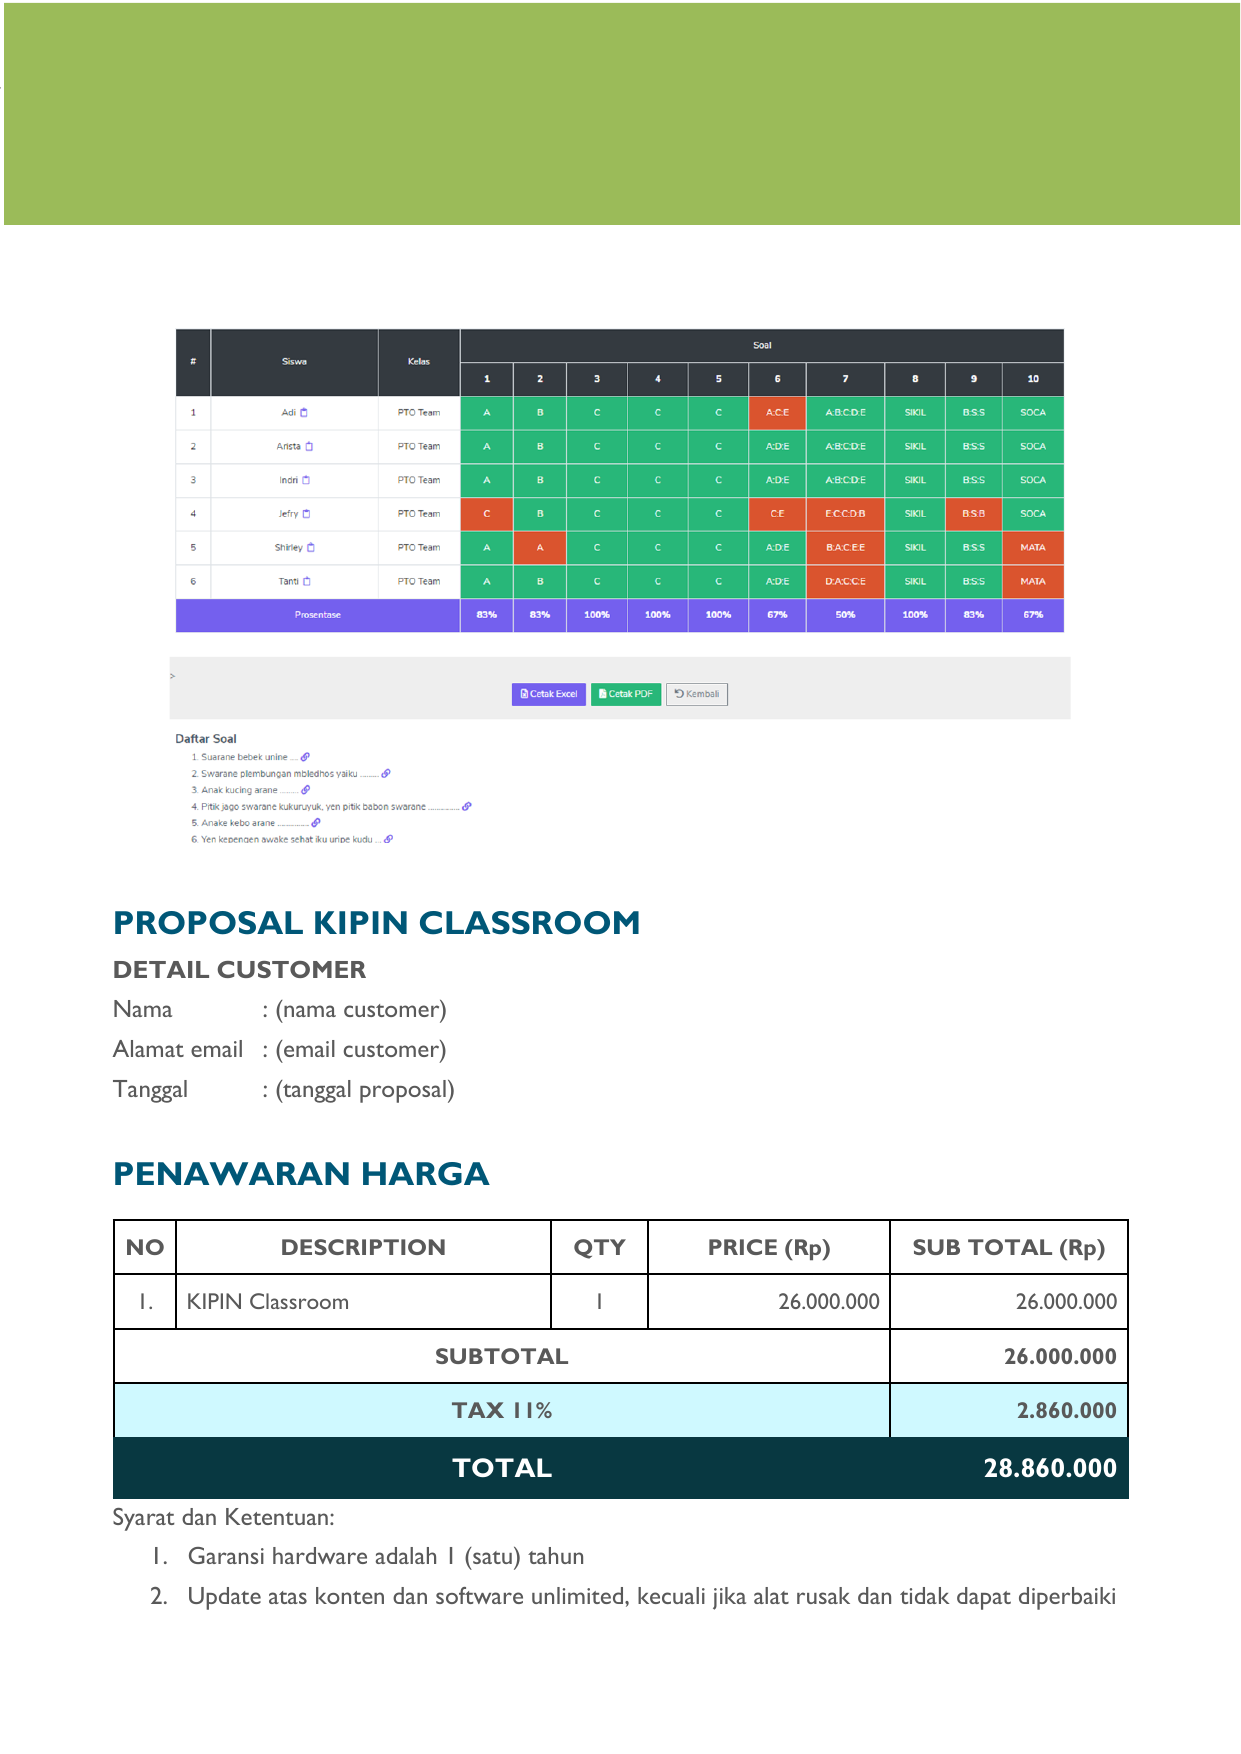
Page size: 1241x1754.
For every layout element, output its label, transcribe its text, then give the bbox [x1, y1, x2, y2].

list Garansi hardware adalah 1 (satu) tahun [150, 1539, 1128, 1573]
text Tanggal : (tanggal proposal) [112, 1071, 1128, 1105]
table_header QTY [552, 1221, 647, 1273]
text Nama : (nama customer) [112, 992, 1128, 1026]
text PENAWARAN HARGA [112, 1150, 1128, 1196]
table_cell 26.000.000 [649, 1275, 889, 1328]
table_header NO [115, 1221, 175, 1273]
table_header PRICE (Rp) [649, 1221, 889, 1273]
table_cell 26.000.000 [891, 1275, 1127, 1328]
text PROPOSAL KIPIN CLASSROOM [112, 899, 1128, 945]
table_cell 28.860.000 [891, 1439, 1127, 1497]
picture [169, 325, 1071, 843]
table_cell 1 [552, 1275, 647, 1328]
table_cell KIPIN Classroom [177, 1275, 550, 1328]
table_header DESCRIPTION [177, 1221, 550, 1273]
table_cell 26.000.000 [891, 1330, 1127, 1382]
text DETAIL CUSTOMER [112, 952, 1128, 987]
table_header SUB TOTAL (Rp) [891, 1221, 1127, 1273]
table_cell TOTAL [115, 1439, 889, 1497]
text Syarat dan Ketentuan: [112, 1499, 1128, 1533]
table_cell 1. [115, 1275, 175, 1328]
text Alamat email : (email customer) [112, 1031, 1128, 1066]
table_cell TAX 11% [115, 1384, 889, 1437]
table_cell SUBTOTAL [115, 1330, 889, 1382]
table_cell 2.860.000 [891, 1384, 1127, 1437]
list Update atas konten dan software unlimited, kecuali jika alat rusak dan tidak dapat diperbaiki [150, 1578, 1128, 1613]
